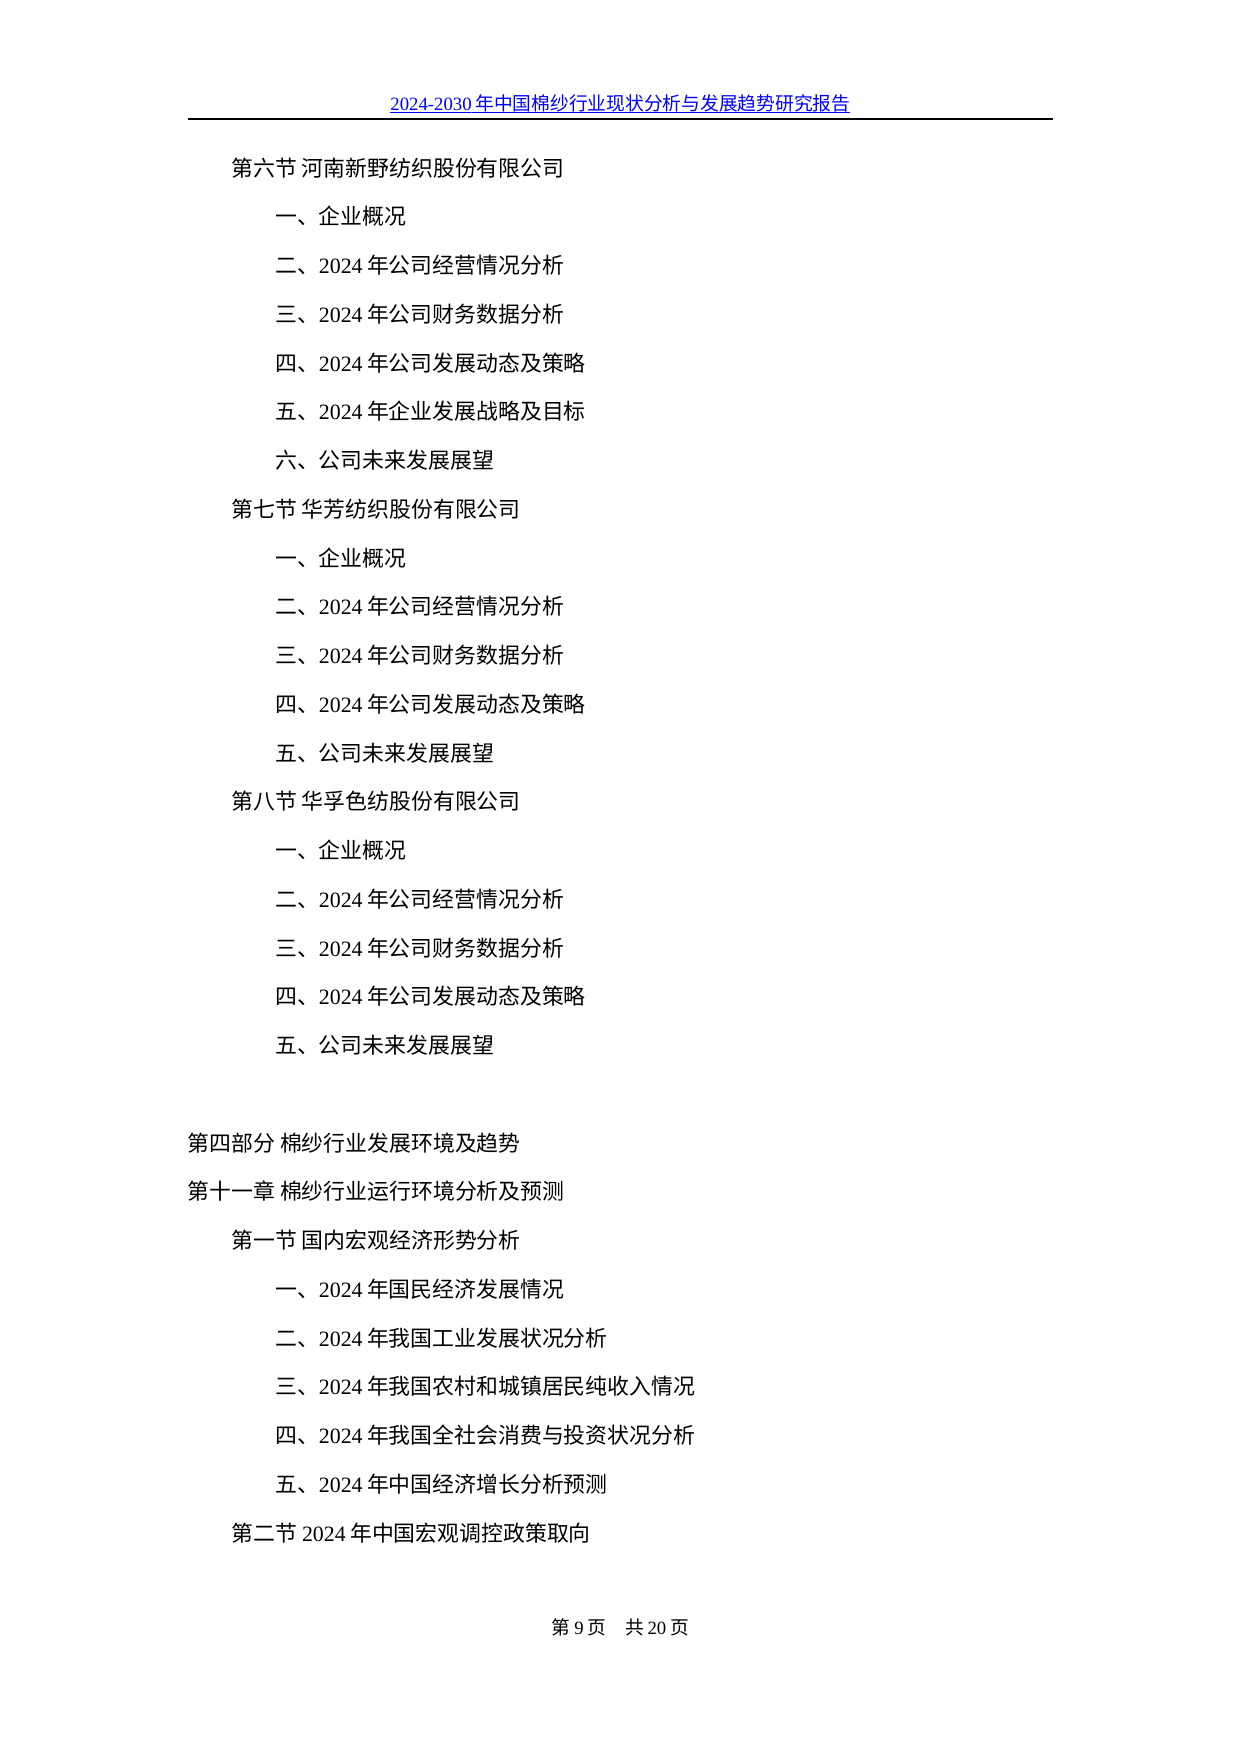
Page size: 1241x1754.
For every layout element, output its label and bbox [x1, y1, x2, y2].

text [187, 150, 1053, 1548]
